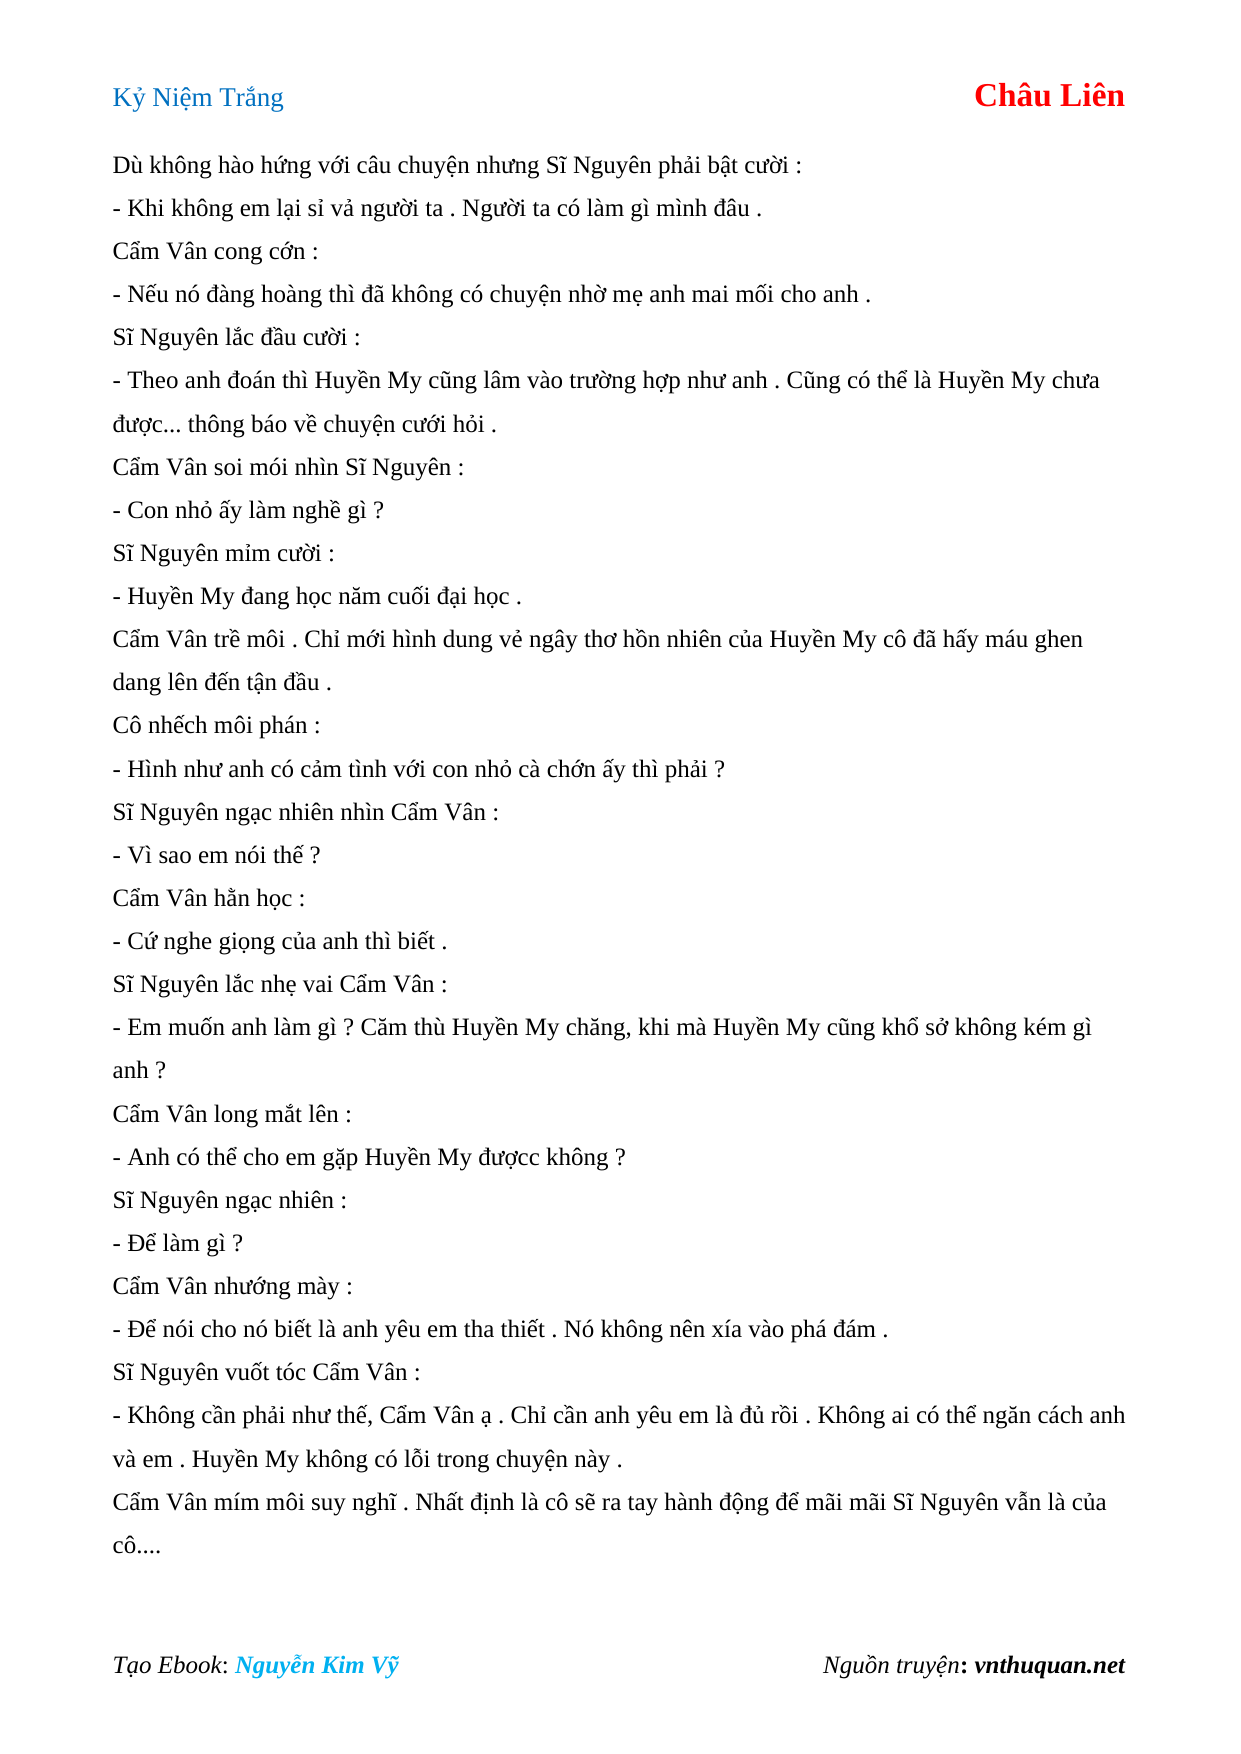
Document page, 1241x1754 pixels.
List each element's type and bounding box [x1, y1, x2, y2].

text [112, 150, 1128, 1559]
